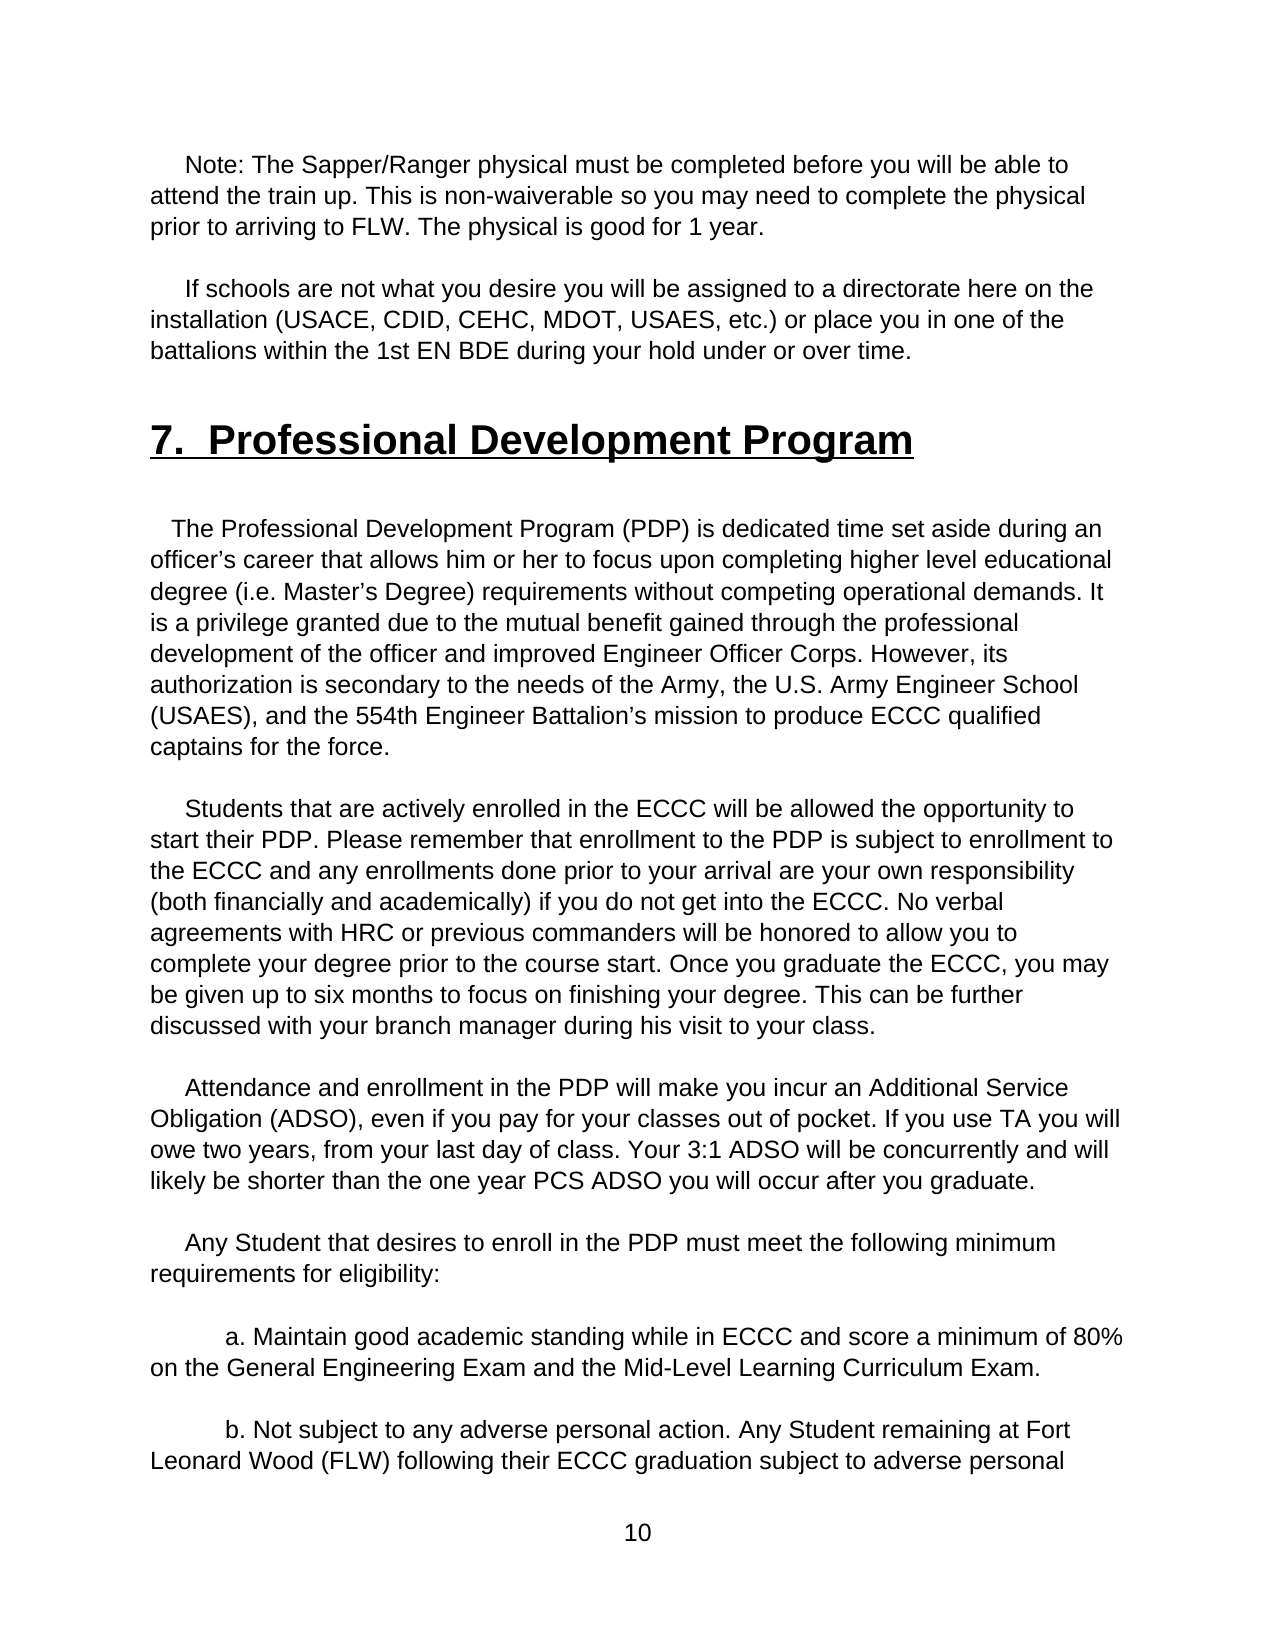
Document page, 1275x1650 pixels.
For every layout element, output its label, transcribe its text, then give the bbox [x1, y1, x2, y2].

text If schools are not what you desire you will be assigned to a directorate here on the installation (USACE, CDID, CEHC, MDOT, USAES, etc.) or place you in one of the battalions within the 1st EN BDE during your hold under or over time. [150, 274, 1125, 365]
text a. Maintain good academic standing while in ECCC and score a minimum of 80% on the General Engineering Exam and the Mid-Level Learning Curriculum Exam. [150, 1321, 1125, 1381]
text Attendance and enrollment in the PDP will make you incur an Additional Service Obligation (ADSO), even if you pay for your classes out of pocket. If you use TA you will owe two years, from your last day of class. Your 3:1 ADSO will be concurrently and will likely be shorter than the one year PCS ADSO you will occur after you graduate. [150, 1073, 1125, 1195]
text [150, 1414, 1125, 1474]
text Students that are actively enrolled in the ECCC will be allowed the opportunity to start their PDP. Please remember that enrollment to the PDP is subject to enrollment to the ECCC and any enrollments done prior to your arrival are your own responsibility (both financially and academically) if you do not get into the ECCC. No verbal agreements with HRC or previous commanders will be honored to allow you to complete your degree prior to the course start. Once you graduate the ECCC, you may be given up to six months to focus on finishing your degree. This can be further discussed with your branch manager during his visit to your class. [150, 794, 1125, 1040]
text Note: The Sapper/Ranger physical must be completed before you will be able to attend the train up. This is non-waiverable so you may need to complete the physical prior to arriving to FLW. The physical is good for 1 year. [150, 150, 1125, 241]
text Any Student that desires to enroll in the PDP must meet the following minimum requirements for eligibility: [150, 1228, 1125, 1288]
text 7. Professional Development Program [150, 415, 1125, 463]
text The Professional Development Program (PDP) is dedicated time set aside during an officer’s career that allows him or her to focus upon completing higher level educational degree (i.e. Master’s Degree) requirements without competing operational demands. It is a privilege granted due to the mutual benefit gained through the professional development of the officer and improved Engineer Officer Corps. However, its authorization is secondary to the needs of the Army, the U.S. Army Engineer School (USAES), and the 554th Engineer Battalion’s mission to produce ECCC qualified captains for the force. [150, 514, 1125, 760]
